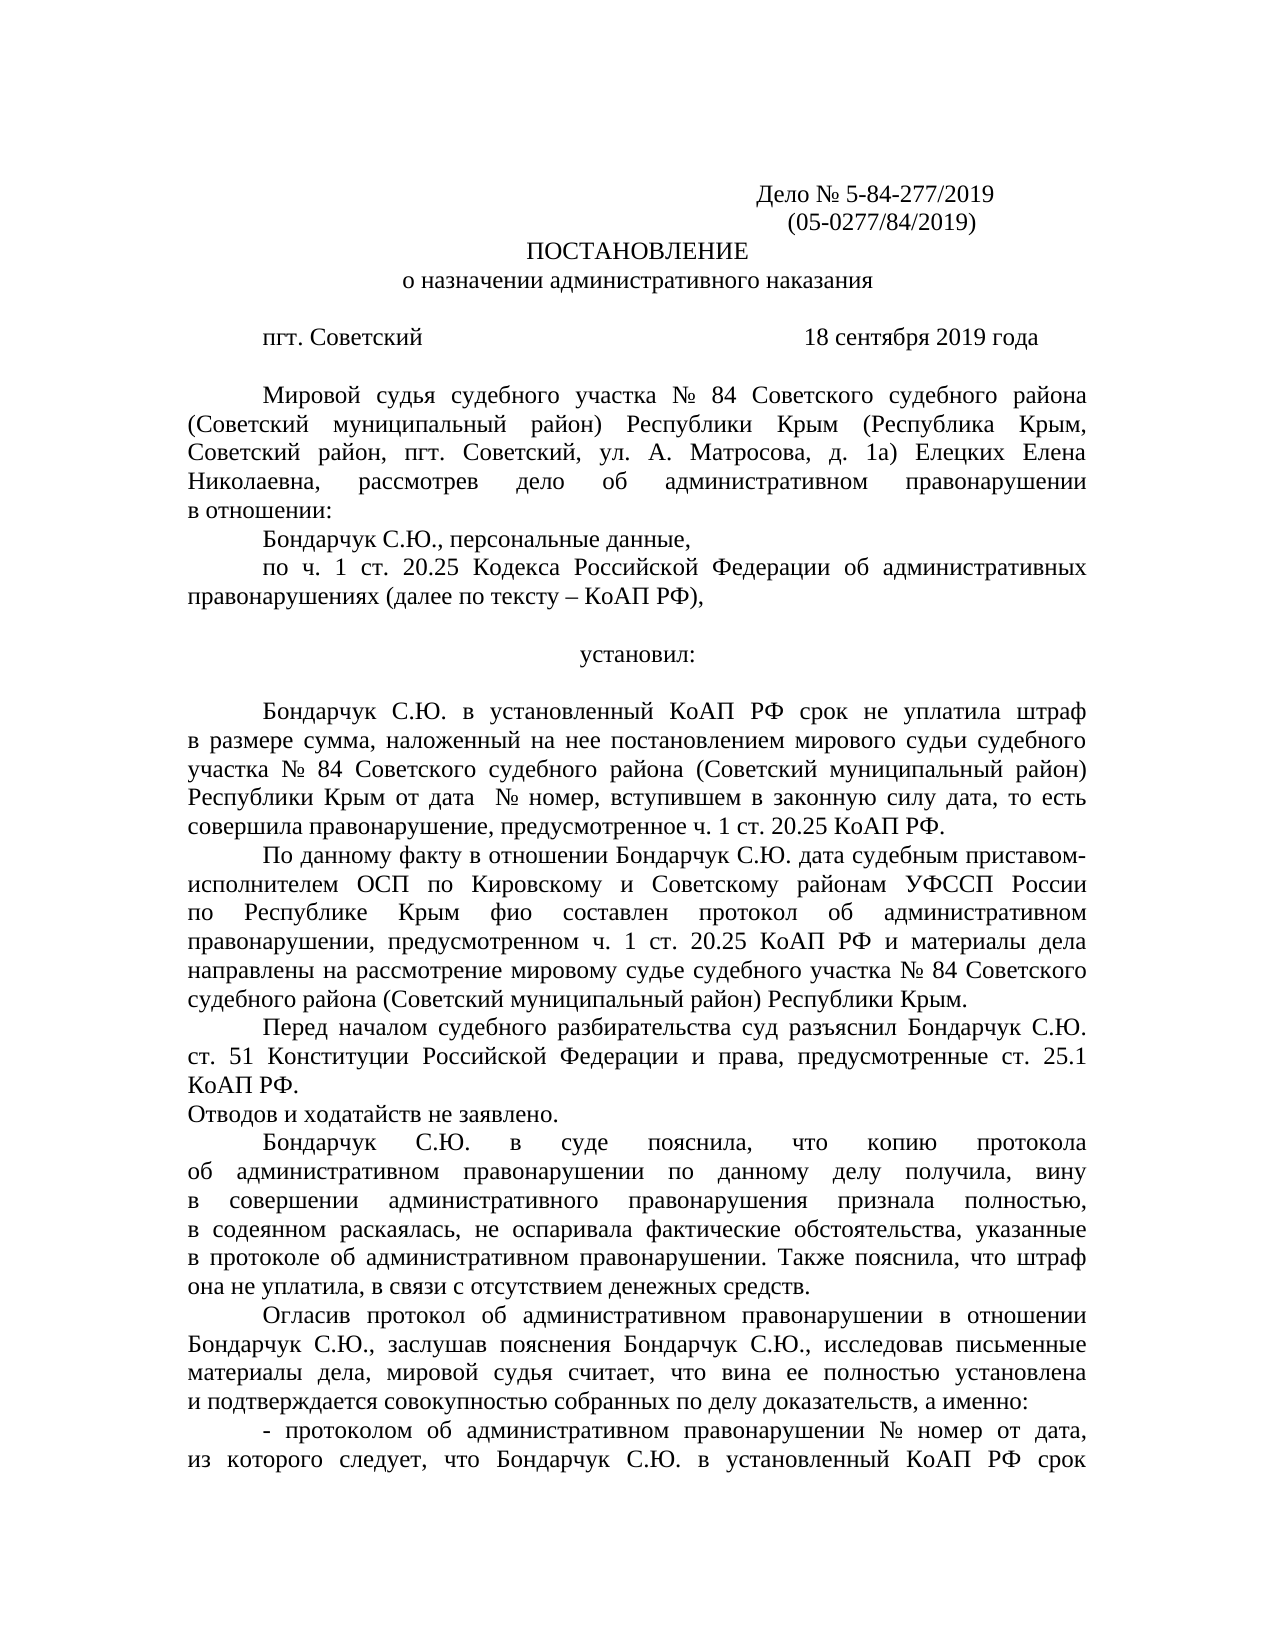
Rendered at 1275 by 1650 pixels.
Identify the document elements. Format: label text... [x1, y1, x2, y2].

text ПОСТАНОВЛЕНИЕ [187, 236, 1087, 265]
text о назначении административного наказания [187, 265, 1087, 294]
text Огласив протокол об административном правонарушении в отношении Бондарчук С.Ю., заслушав пояснения Бондарчук С.Ю., исследовав письменные материалы дела, мировой судья считает, что вина ее полностью установлена и подтверждается совокупностью собранных по делу доказательств, а именно: [187, 1300, 1087, 1415]
text Дело № 5-84-277/2019 [187, 179, 1087, 207]
text пгт. Советский 18 сентября 2019 года [187, 322, 1087, 351]
text По данному факту в отношении Бондарчук С.Ю. дата судебным приставом-исполнителем ОСП по Кировскому и Советскому районам УФССП России по Республике Крым фио составлен протокол об административном правонарушении, предусмотренном ч. 1 ст. 20.25 КоАП РФ и материалы дела направлены на рассмотрение мировому судье судебного участка № 84 Советского судебного района (Советский муниципальный район) Республики Крым. [187, 840, 1087, 1012]
text по ч. 1 ст. 20.25 Кодекса Российской Федерации об административных правонарушениях (далее по тексту – КоАП РФ), [187, 552, 1087, 610]
text Бондарчук С.Ю. в суде пояснила, что копию протокола об административном правонарушении по данному делу получила, вину в совершении административного правонарушения признала полностью, в содеянном раскаялась, не оспаривала фактические обстоятельства, указанные в протоколе об административном правонарушении. Также пояснила, что штраф она не уплатила, в связи с отсутствием денежных средств. [187, 1127, 1087, 1300]
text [187, 1415, 1087, 1472]
text (05-0277/84/2019) [187, 207, 1087, 236]
text Отводов и ходатайств не заявлено. [187, 1099, 1087, 1127]
text Бондарчук С.Ю., персональные данные, [187, 524, 1087, 552]
text Бондарчук С.Ю. в установленный КоАП РФ срок не уплатила штраф в размере сумма, наложенный на нее постановлением мирового судьи судебного участка № 84 Советского судебного района (Советский муниципальный район) Республики Крым от дата № номер, вступившем в законную силу дата, то есть совершила правонарушение, предусмотренное ч. 1 ст. 20.25 КоАП РФ. [187, 696, 1087, 840]
text Перед началом судебного разбирательства суд разъяснил Бондарчук С.Ю. ст. 51 Конституции Российской Федерации и права, предусмотренные ст. 25.1 КоАП РФ. [187, 1012, 1087, 1099]
text установил: [187, 639, 1087, 667]
text Мировой судья судебного участка № 84 Советского судебного района (Советский муниципальный район) Республики Крым (Республика Крым, Советский район, пгт. Советский, ул. А. Матросова, д. 1а) Елецких Елена Николаевна, рассмотрев дело об административном правонарушении в отношении: [187, 380, 1087, 524]
